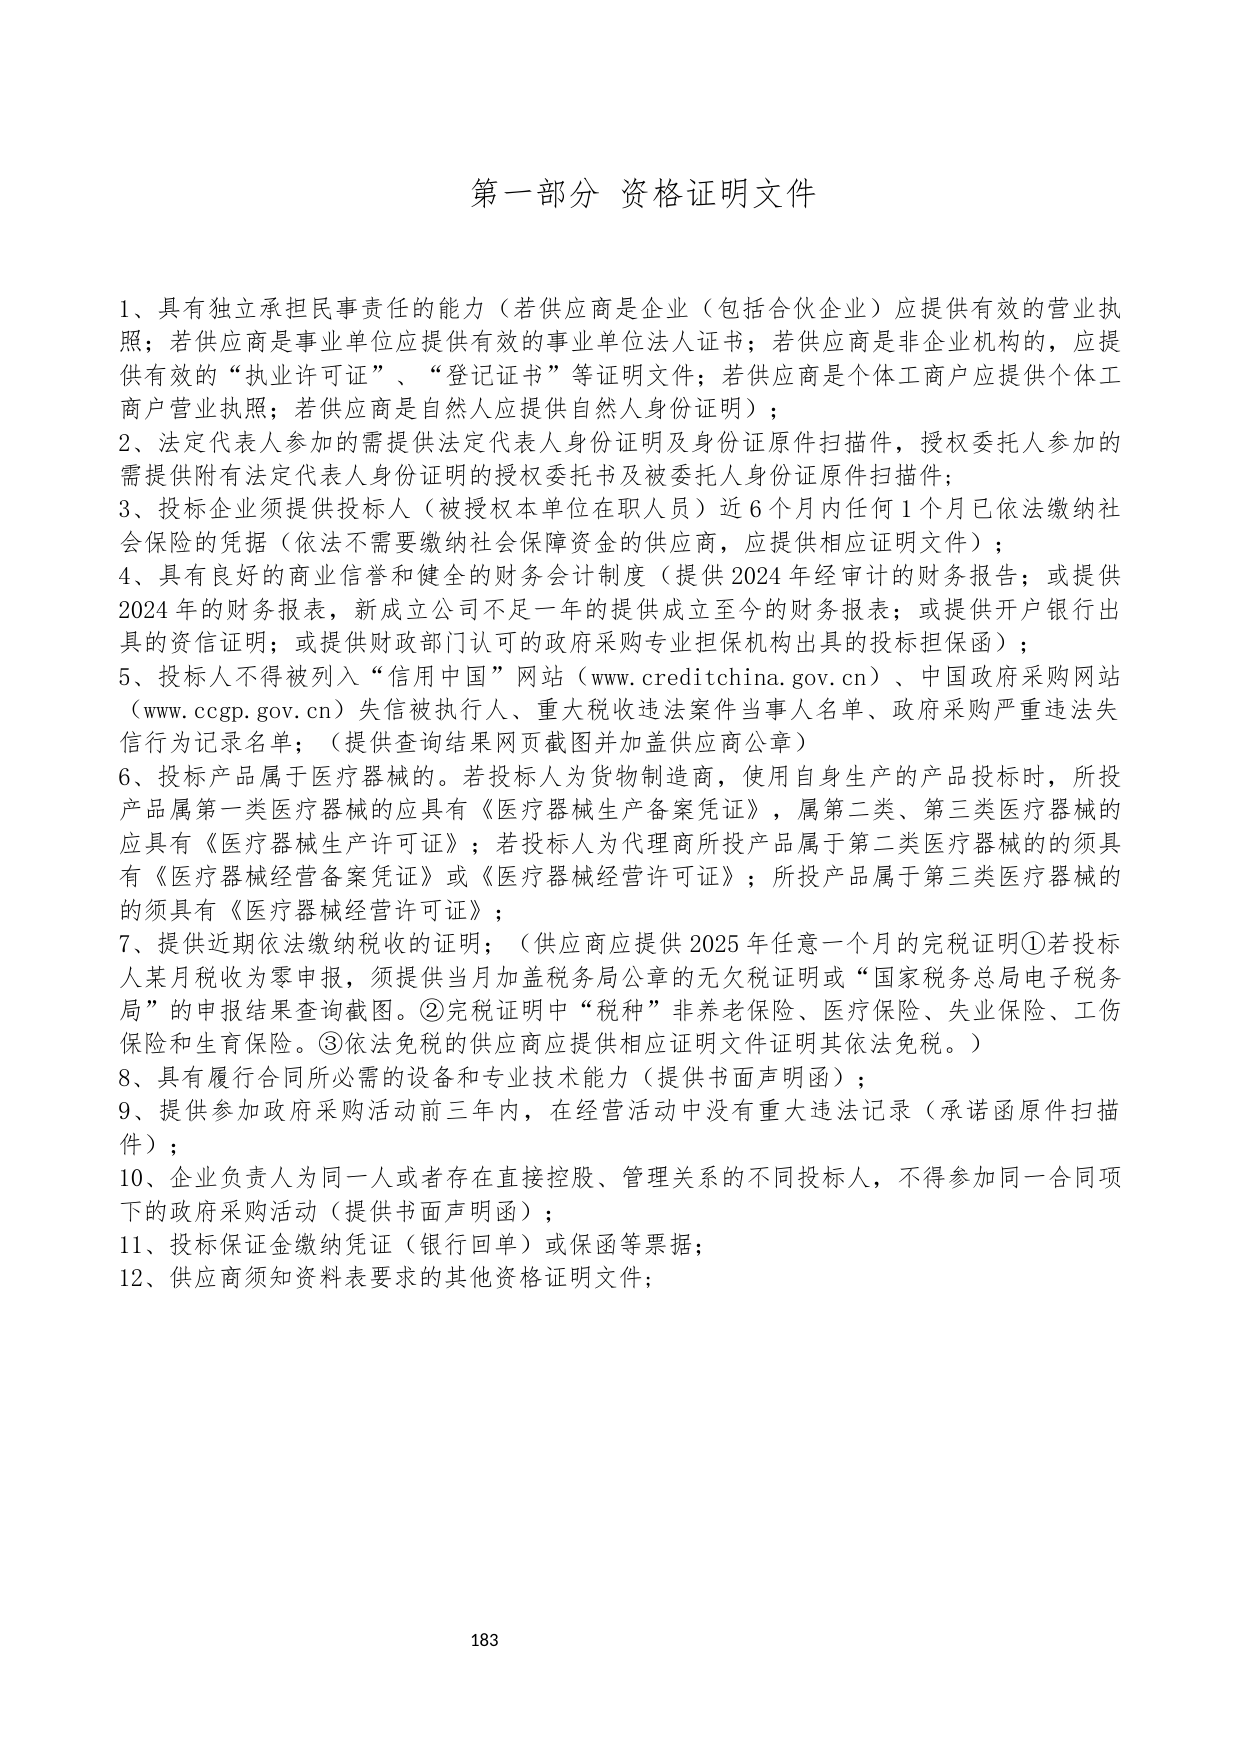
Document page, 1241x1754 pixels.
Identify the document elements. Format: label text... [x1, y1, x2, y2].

list 第一部分 资格证明文件 [163, 158, 1122, 225]
text 3、投标企业须提供投标人（被授权本单位在职人员）近6个月内任何1个月已依法缴纳社会保险的凭据（依法不需要缴纳社会保障资金的供应商，应提供相应证明文件）； [118, 490, 1122, 557]
text 12、供应商须知资料表要求的其他资格证明文件; [118, 1259, 1122, 1293]
text 2、法定代表人参加的需提供法定代表人身份证明及身份证原件扫描件，授权委托人参加的需提供附有法定代表人身份证明的授权委托书及被委托人身份证原件扫描件; [118, 423, 1122, 490]
text 8、具有履行合同所必需的设备和专业技术能力（提供书面声明函）； [118, 1059, 1122, 1092]
text 11、投标保证金缴纳凭证（银行回单）或保函等票据； [118, 1226, 1122, 1259]
text 1、具有独立承担民事责任的能力（若供应商是企业（包括合伙企业）应提供有效的营业执照；若供应商是事业单位应提供有效的事业单位法人证书；若供应商是非企业机构的，应提供有效的“执业许可证”、“登记证书”等证明文件；若供应商是个体工商户应提供个体工商户营业执照；若供应商是自然人应提供自然人身份证明）； [118, 290, 1122, 423]
text 7、提供近期依法缴纳税收的证明；（供应商应提供2025年任意一个月的完税证明①若投标人某月税收为零申报，须提供当月加盖税务局公章的无欠税证明或“国家税务总局电子税务局”的申报结果查询截图。②完税证明中“税种”非养老保险、医疗保险、失业保险、工伤保险和生育保险。③依法免税的供应商应提供相应证明文件证明其依法免税。） [118, 925, 1122, 1059]
text 5、投标人不得被列入“信用中国”网站（www.creditchina.gov.cn）、中国政府采购网站（www.ccgp.gov.cn）失信被执行人、重大税收违法案件当事人名单、政府采购严重违法失信行为记录名单；（提供查询结果网页截图并加盖供应商公章） [118, 658, 1122, 758]
text 4、具有良好的商业信誉和健全的财务会计制度（提供2024年经审计的财务报告；或提供2024年的财务报表，新成立公司不足一年的提供成立至今的财务报表；或提供开户银行出具的资信证明；或提供财政部门认可的政府采购专业担保机构出具的投标担保函）； [118, 557, 1122, 658]
text 9、提供参加政府采购活动前三年内，在经营活动中没有重大违法记录（承诺函原件扫描件）； [118, 1092, 1122, 1159]
text 10、企业负责人为同一人或者存在直接控股、管理关系的不同投标人，不得参加同一合同项下的政府采购活动（提供书面声明函）； [118, 1159, 1122, 1226]
text 6、投标产品属于医疗器械的。若投标人为货物制造商，使用自身生产的产品投标时，所投产品属第一类医疗器械的应具有《医疗器械生产备案凭证》，属第二类、第三类医疗器械的应具有《医疗器械生产许可证》；若投标人为代理商所投产品属于第二类医疗器械的的须具有《医疗器械经营备案凭证》或《医疗器械经营许可证》；所投产品属于第三类医疗器械的的须具有《医疗器械经营许可证》； [118, 758, 1122, 925]
